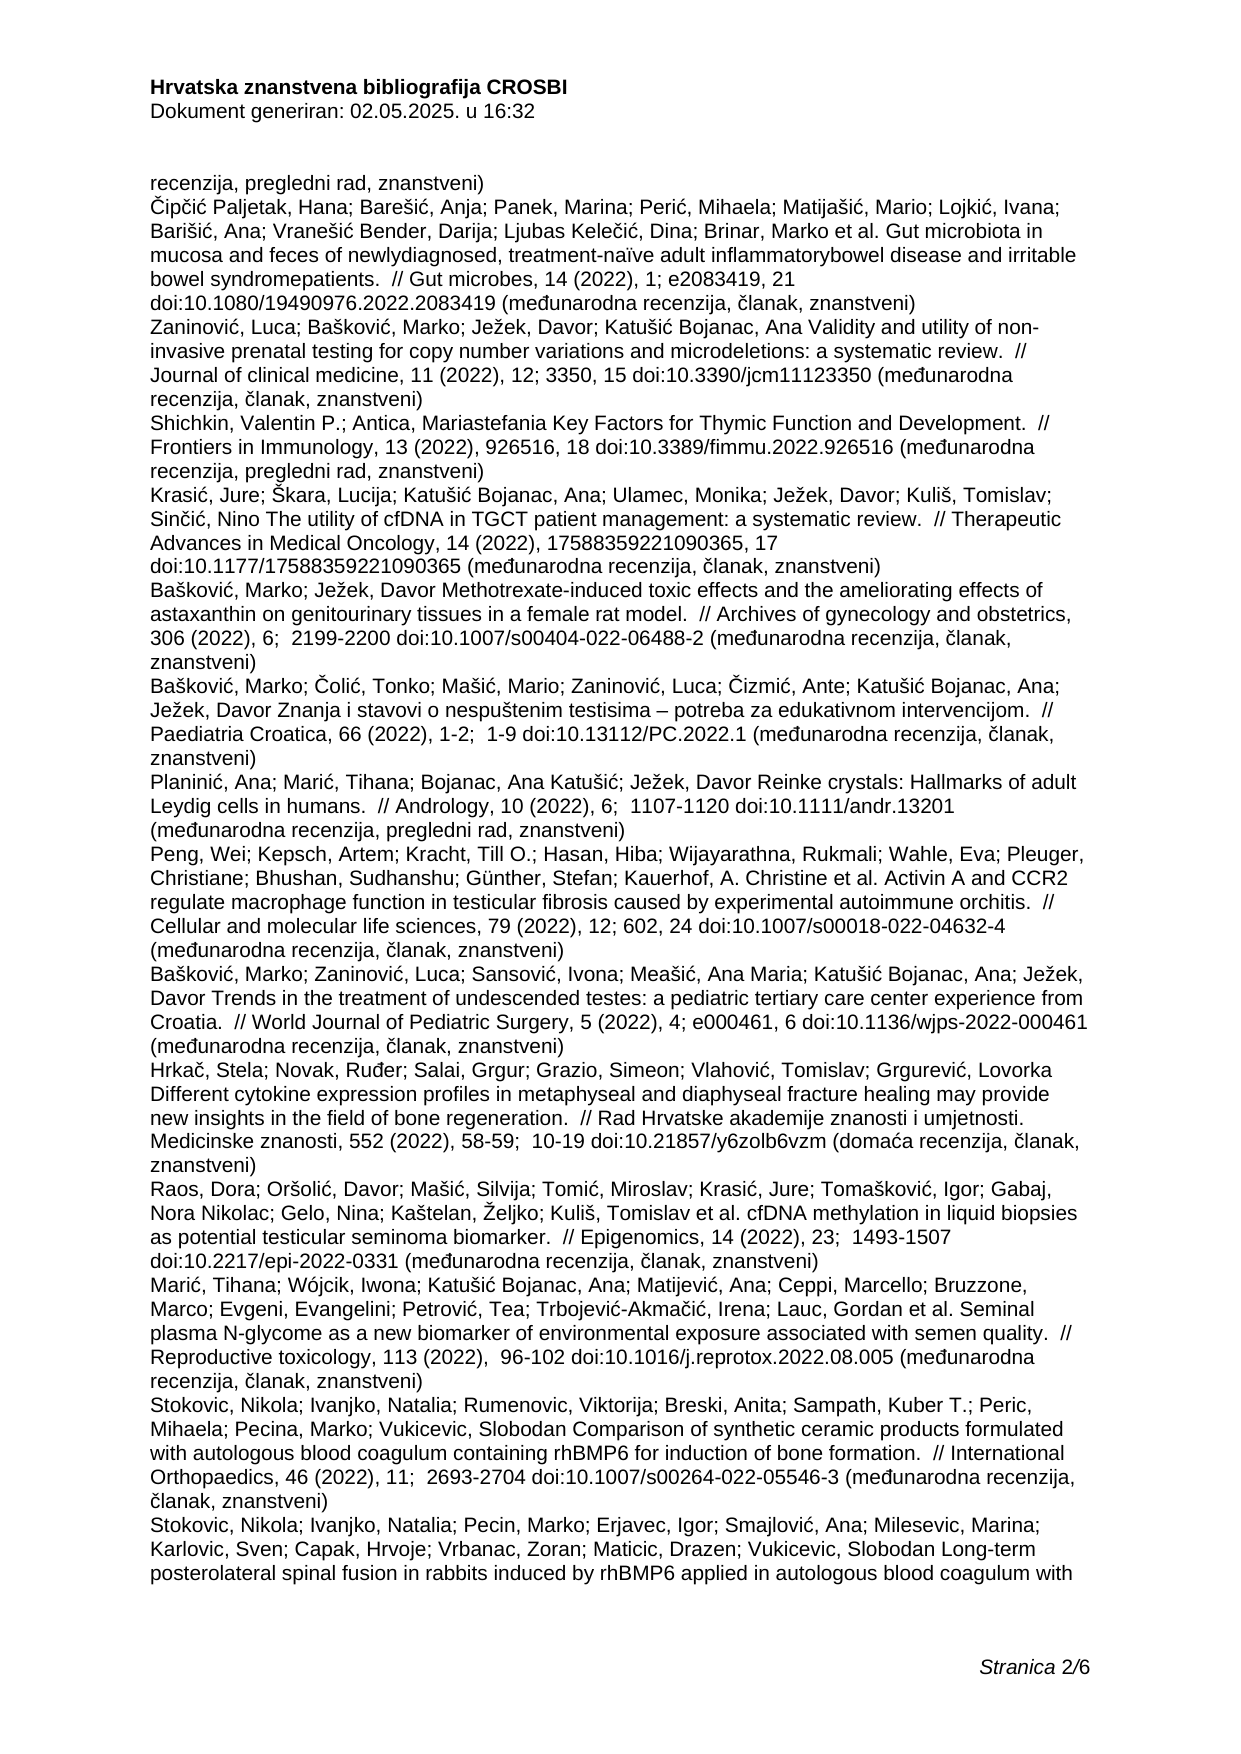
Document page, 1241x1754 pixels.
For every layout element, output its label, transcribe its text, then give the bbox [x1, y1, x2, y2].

text Peng, Wei; Kepsch, Artem; Kracht, Till O.; Hasan, Hiba; Wijayarathna, Rukmali; Wahle, Eva; Pleuger, Christiane; Bhushan, Sudhanshu; Günther, Stefan; Kauerhof, A. Christine et al. [150, 842, 1090, 962]
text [150, 1513, 1090, 1584]
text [150, 171, 1090, 195]
text Krasić, Jure; Škara, Lucija; Katušić Bojanac, Ana; Ulamec, Monika; Ježek, Davor; Kuliš, Tomislav; Sinčić, Nino [150, 482, 1090, 578]
text Zaninović, Luca; Bašković, Marko; Ježek, Davor; Katušić Bojanac, Ana [150, 315, 1090, 411]
text Planinić, Ana; Marić, Tihana; Bojanac, Ana Katušić; Ježek, Davor [150, 770, 1090, 842]
text Stokovic, Nikola; Ivanjko, Natalia; Rumenovic, Viktorija; Breski, Anita; Sampath, Kuber T.; Peric, Mihaela; Pecina, Marko; Vukicevic, Slobodan [150, 1393, 1090, 1513]
text Čipčić Paljetak, Hana; Barešić, Anja; Panek, Marina; Perić, Mihaela; Matijašić, Mario; Lojkić, Ivana; Barišić, Ana; Vranešić Bender, Darija; Ljubas Kelečić, Dina; Brinar, Marko et al. [150, 195, 1090, 315]
text Hrkač, Stela; Novak, Ruđer; Salai, Grgur; Grazio, Simeon; Vlahović, Tomislav; Grgurević, Lovorka [150, 1057, 1090, 1177]
text Raos, Dora; Oršolić, Davor; Mašić, Silvija; Tomić, Miroslav; Krasić, Jure; Tomašković, Igor; Gabaj, Nora Nikolac; Gelo, Nina; Kaštelan, Željko; Kuliš, Tomislav et al. [150, 1177, 1090, 1273]
text Shichkin, Valentin P.; Antica, Mariastefania [150, 411, 1090, 482]
text Bašković, Marko; Zaninović, Luca; Sansović, Ivona; Meašić, Ana Maria; Katušić Bojanac, Ana; Ježek, Davor [150, 962, 1090, 1057]
text Marić, Tihana; Wójcik, Iwona; Katušić Bojanac, Ana; Matijević, Ana; Ceppi, Marcello; Bruzzone, Marco; Evgeni, Evangelini; Petrović, Tea; Trbojević-Akmačić, Irena; Lauc, Gordan et al. [150, 1273, 1090, 1393]
text Bašković, Marko; Čolić, Tonko; Mašić, Mario; Zaninović, Luca; Čizmić, Ante; Katušić Bojanac, Ana; Ježek, Davor [150, 674, 1090, 770]
text Bašković, Marko; Ježek, Davor [150, 578, 1090, 674]
